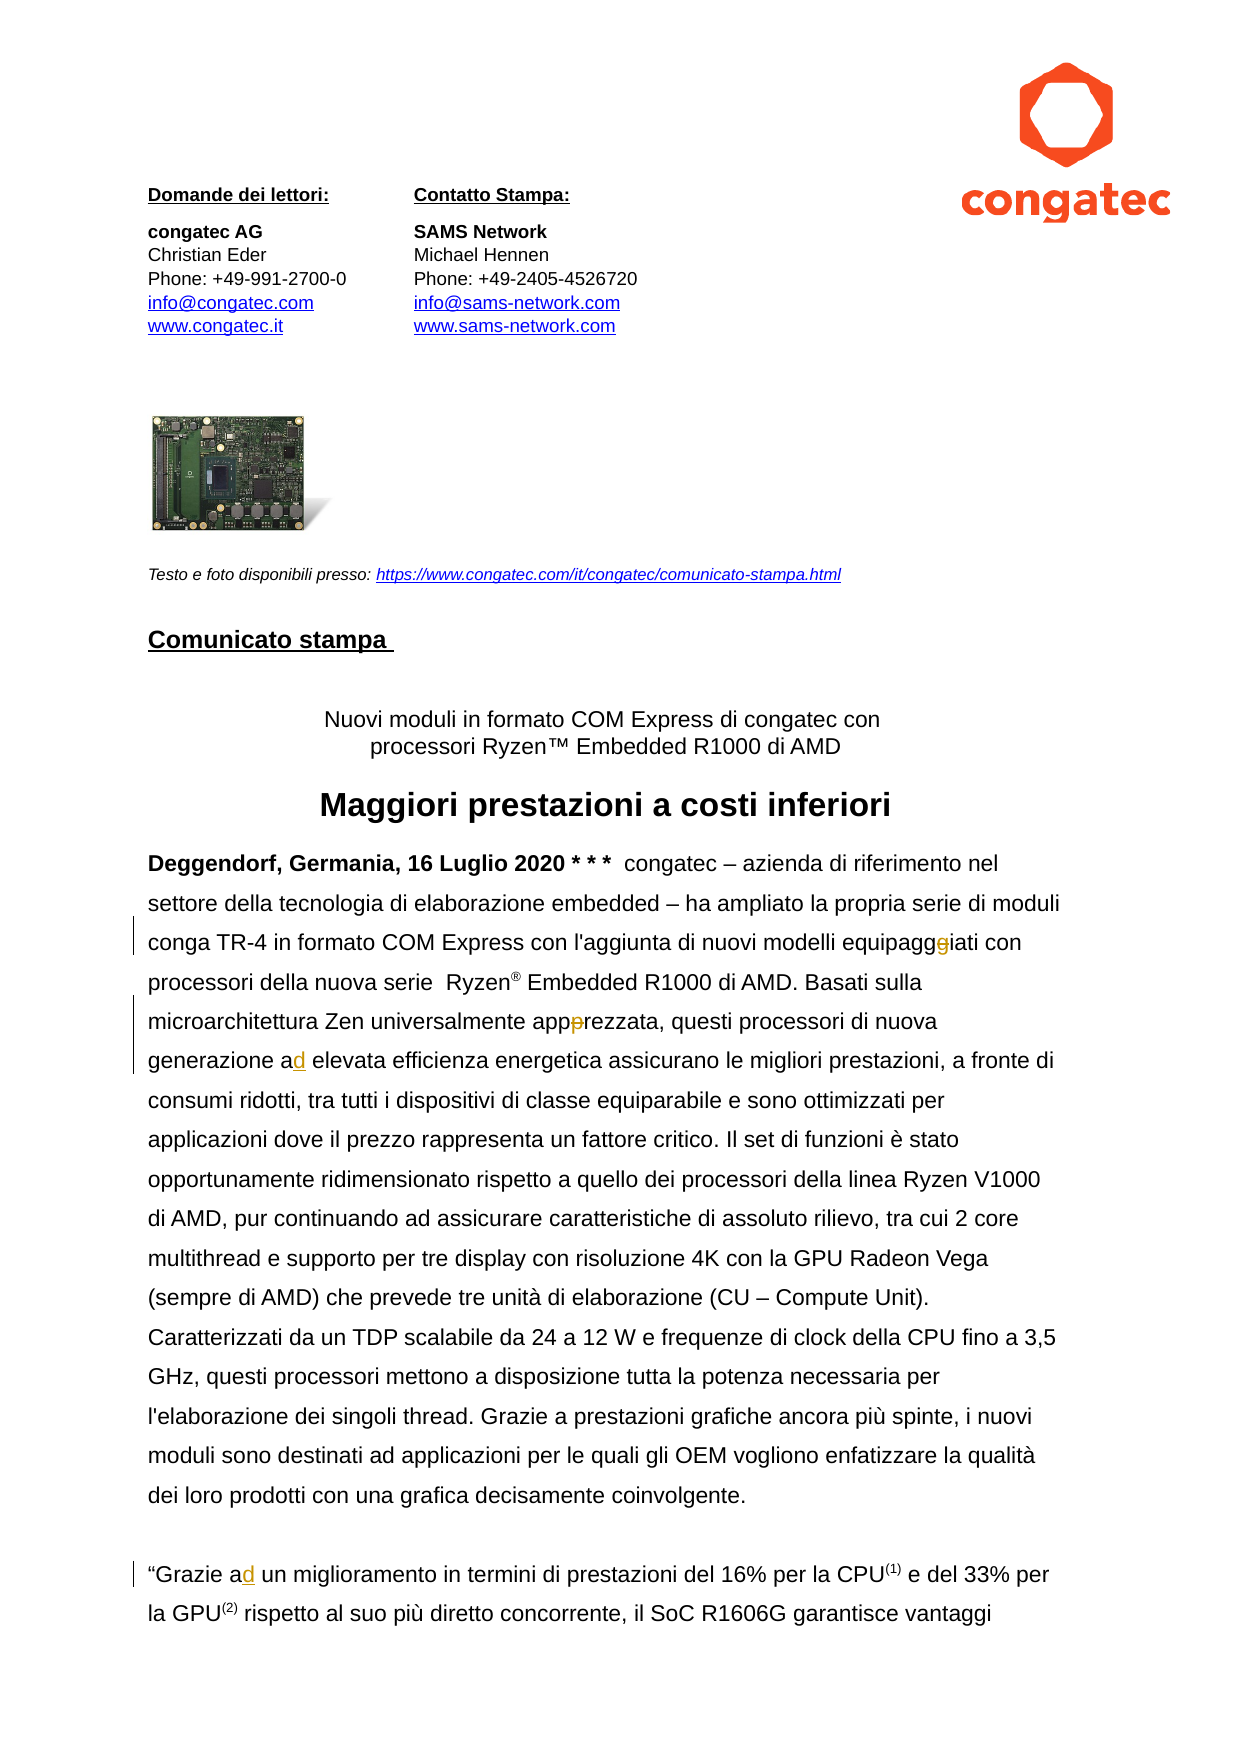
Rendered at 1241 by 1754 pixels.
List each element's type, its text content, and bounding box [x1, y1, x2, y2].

table_cell Michael Hennen [414, 242, 679, 266]
table_cell congatec AG [148, 212, 413, 242]
table_cell Christian Eder [148, 242, 413, 266]
table_cell SAMS Network [414, 212, 679, 242]
text Deggendorf, Germania, 16 Luglio 2020 * * * congatec – azienda di riferimento nel settore della tecnologia di elaborazione embedded – ha ampliato la propria serie di moduli conga TR-4 in formato COM Express con l'aggiunta di nuovi modelli equipaggiati con processori della nuova serie Ryzen® Embedded R1000 di AMD. Basati sulla microarchitettura Zen universalmente apprezzata, questi processori di nuova generazione a elevata efficienza energetica assicurano le migliori prestazioni, a fronte di consumi ridotti, tra tutti i dispositivi di classe equiparabile e sono ottimizzati per applicazioni dove il prezzo rappresenta un fattore critico. Il set di funzioni è stato opportunamente ridimensionato rispetto a quello dei processori della linea Ryzen V1000 di AMD, pur continuando ad assicurare caratteristiche di assoluto rilievo, tra cui 2 core multithread e supporto per tre display con risoluzione 4K con la GPU Radeon Vega (sempre di AMD) che prevede tre unità di elaborazione (CU – Compute Unit). Caratterizzati da un TDP scalabile da 24 a 12 W e frequenze di clock della CPU fino a 3,5 GHz, questi processori mettono a disposizione tutta la potenza necessaria per l'elaborazione dei singoli thread. Grazie a prestazioni grafiche ancora più spinte, i nuovi moduli sono destinati ad applicazioni per le quali gli OEM vogliono enfatizzare la qualità dei loro prodotti con una grafica decisamente coinvolgente. [148, 850, 1063, 1508]
table_header Contatto Stampa: [414, 184, 679, 212]
table_cell info@congatec.com www.congatec.it [148, 290, 413, 337]
text Maggiori prestazioni a costi inferiori [148, 785, 1063, 824]
text Nuovi moduli in formato COM Express di congatec con processori Ryzen™ Embedded R1000 di AMD [148, 706, 1063, 759]
picture [962, 62, 1171, 222]
picture [147, 406, 349, 540]
text Comunicato stampa [148, 626, 1063, 654]
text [148, 1561, 1063, 1627]
table_cell Phone: +49-2405-4526720 [414, 266, 679, 289]
text Testo e foto disponibili presso: https://www.congatec.com/it/congatec/comunicato-stampa.html [148, 565, 1063, 613]
table_cell info@sams-network.com www.sams-network.com [414, 290, 679, 337]
table_header Domande dei lettori: [148, 184, 413, 212]
table_cell Phone: +49-991-2700-0 [148, 266, 413, 289]
